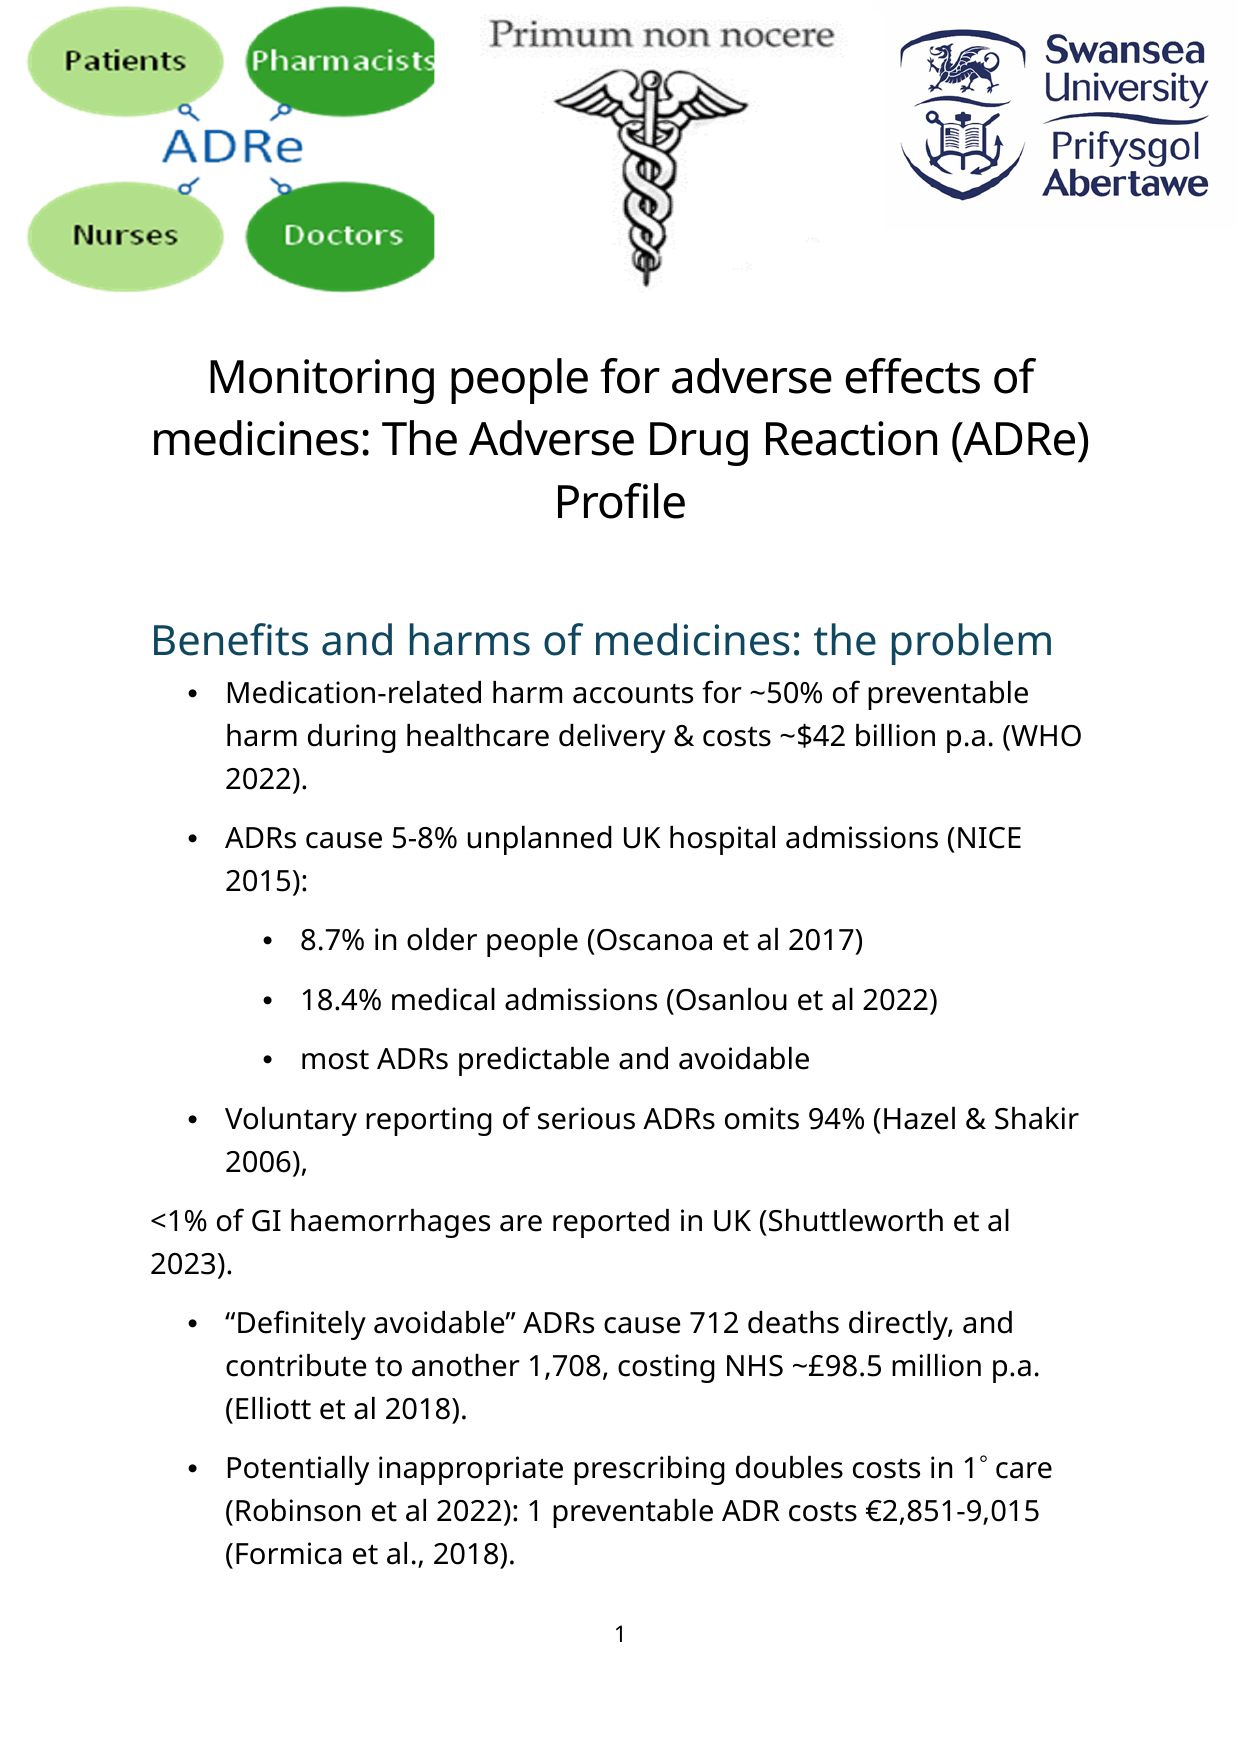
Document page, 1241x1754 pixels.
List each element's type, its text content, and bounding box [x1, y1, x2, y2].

list Voluntary reporting of serious ADRs omits 94% (Hazel & Shakir 2006), [187, 1098, 1090, 1181]
list most ADRs predictable and avoidable [262, 1039, 1090, 1078]
title Monitoring people for adverse effects of medicines: The Adverse Drug Reaction (ADRe) Profile [150, 200, 1090, 611]
list ADRs cause 5-8% unplanned UK hospital admissions (NICE 2015): [187, 817, 1090, 900]
subtitle Benefits and harms of medicines: the problem [150, 611, 1090, 668]
text <1% of GI haemorrhages are reported in UK (Shuttleworth et al 2023). [150, 1200, 1090, 1283]
picture [18, 0, 1238, 299]
list 18.4% medical admissions (Osanlou et al 2022) [262, 979, 1090, 1019]
list “Definitely avoidable” ADRs cause 712 deaths directly, and contribute to another 1,708, costing NHS ~£98.5 million p.a. (Elliott et al 2018). [187, 1303, 1090, 1428]
list 8.7% in older people (Oscanoa et al 2017) [262, 920, 1090, 959]
list Potentially inappropriate prescribing doubles costs in 1 care (Robinson et al 2022): 1 preventable ADR costs €2,851-9,015 (Formica et al., 2018). [187, 1448, 1090, 1573]
list Medication-related harm accounts for ~50% of preventable harm during healthcare delivery & costs ~$42 billion p.a. (WHO 2022). [187, 672, 1090, 798]
